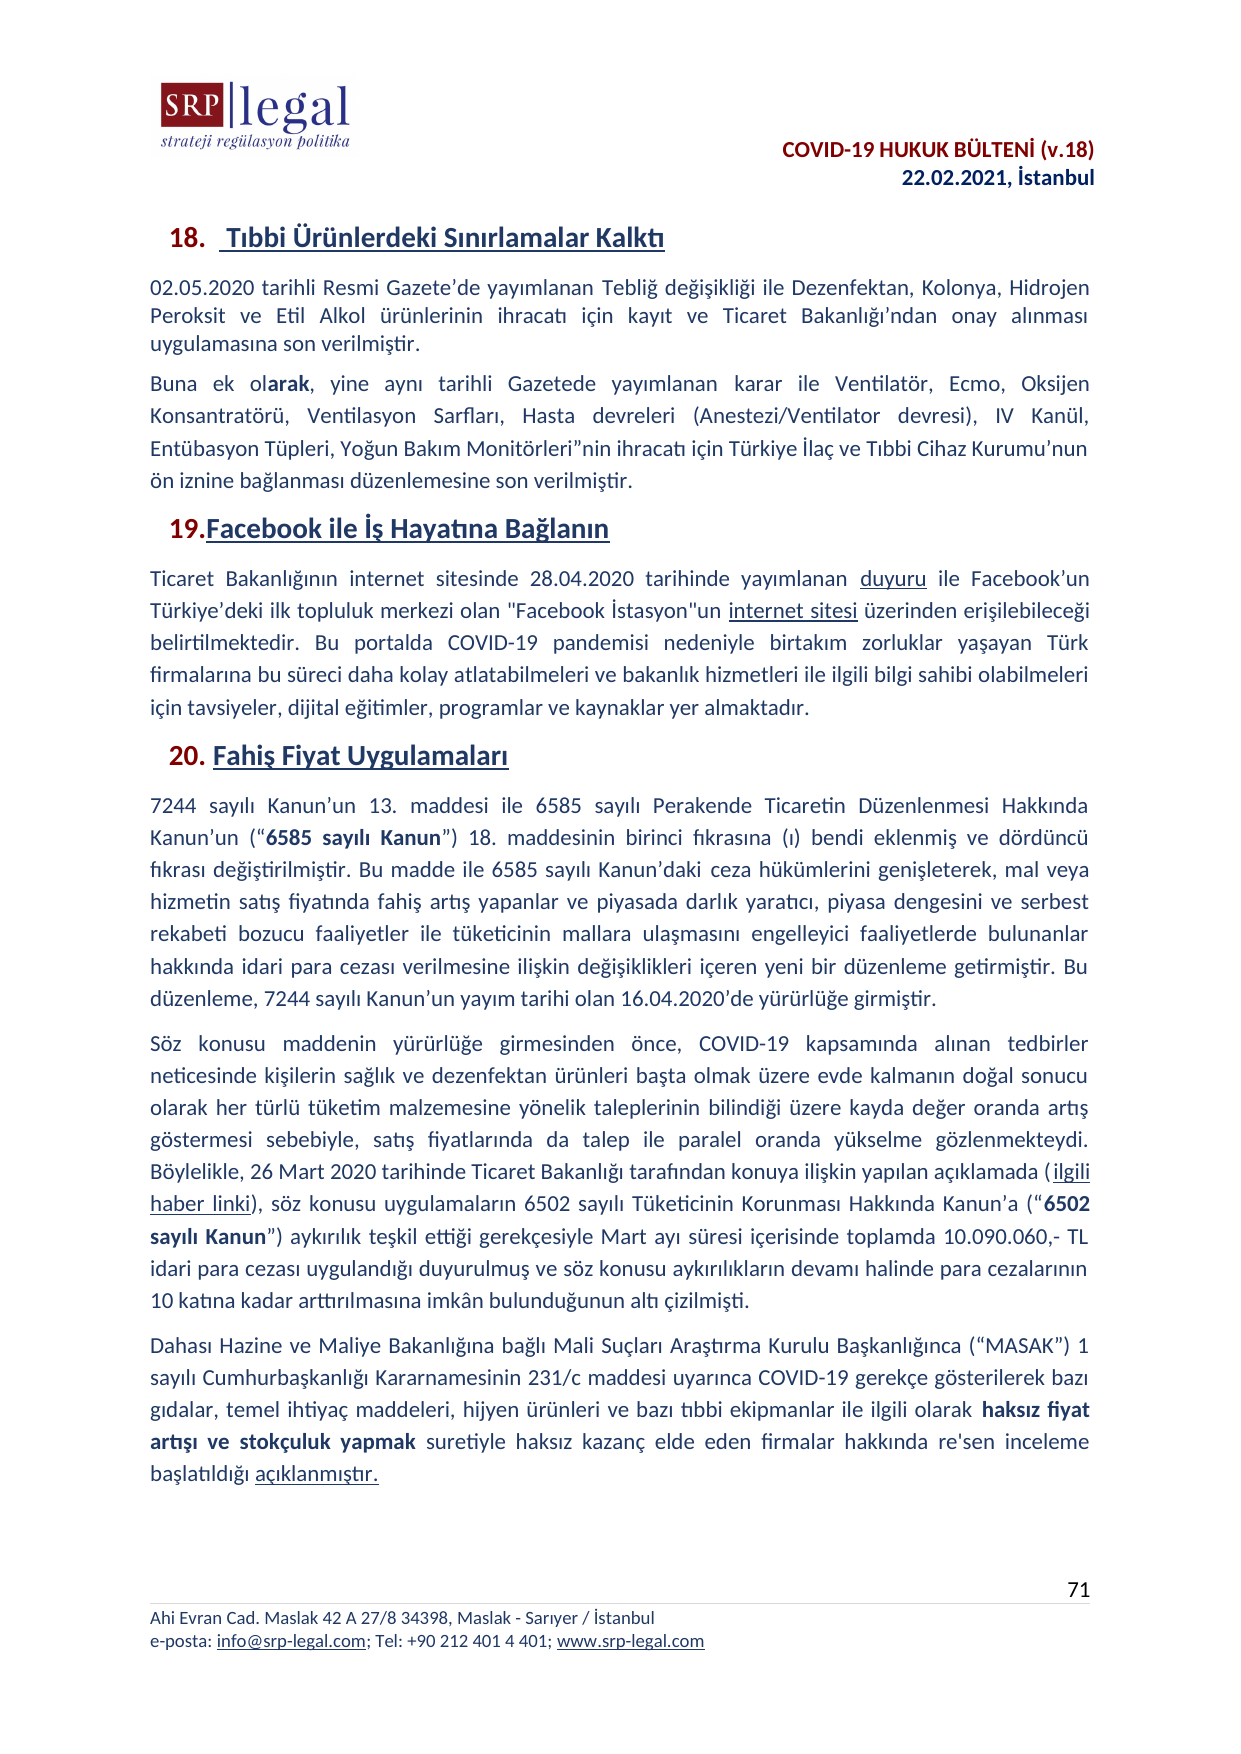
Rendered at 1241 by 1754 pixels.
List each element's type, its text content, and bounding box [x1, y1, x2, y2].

text 7244 sayılı Kanun’un 13. maddesi ile 6585 sayılı Perakende Ticaretin Düzenlenmesi Hakkında Kanun’un (“6585 sayılı Kanun”) 18. maddesinin birinci fıkrasına (ı) bendi eklenmiş ve dördüncü fıkrası değiştirilmiştir. Bu madde ile 6585 sayılı Kanun’daki ceza hükümlerini genişleterek, mal veya hizmetin satış fiyatında fahiş artış yapanlar ve piyasada darlık yaratıcı, piyasa dengesini ve serbest rekabeti bozucu faaliyetler ile tüketicinin mallara ulaşmasını engelleyici faaliyetlerde bulunanlar hakkında idari para cezası verilmesine ilişkin değişiklikleri içeren yeni bir düzenleme getirmiştir. Bu düzenleme, 7244 sayılı Kanun’un yayım tarihi olan 16.04.2020’de yürürlüğe girmiştir. [150, 791, 1090, 1012]
text Söz konusu maddenin yürürlüğe girmesinden önce, COVID-19 kapsamında alınan tedbirler neticesinde kişilerin sağlık ve dezenfektan ürünleri başta olmak üzere evde kalmanın doğal sonucu olarak her türlü tüketim malzemesine yönelik taleplerinin bilindiği üzere kayda değer oranda artış göstermesi sebebiyle, satış fiyatlarında da talep ile paralel oranda yükselme gözlenmekteydi. Böylelikle, 26 Mart 2020 tarihinde Ticaret Bakanlığı tarafından konuya ilişkin yapılan açıklamada (ilgili haber linki), söz konusu uygulamaların 6502 sayılı Tüketicinin Korunması Hakkında Kanun’a (“6502 sayılı Kanun”) aykırılık teşkil ettiği gerekçesiyle Mart ayı süresi içerisinde toplamda 10.090.060,- TL idari para cezası uygulandığı duyurulmuş ve söz konusu aykırılıkların devamı halinde para cezalarının 10 katına kadar arttırılmasına imkân bulunduğunun altı çizilmişti. [150, 1029, 1090, 1314]
text Buna ek olarak, yine aynı tarihli Gazetede yayımlanan karar ile Ventilatör, Ecmo, Oksijen Konsantratörü, Ventilasyon Sarfları, Hasta devreleri (Anestezi/Ventilator devresi), IV Kanül, Entübasyon Tüpleri, Yoğun Bakım Monitörleri”nin ihracatı için Türkiye İlaç ve Tıbbi Cihaz Kurumu’nun ön iznine bağlanması düzenlemesine son verilmiştir. [150, 369, 1090, 494]
subtitle Fahiş Fiyat Uygulamaları [169, 737, 1090, 773]
text Dahası Hazine ve Maliye Bakanlığına bağlı Mali Suçları Araştırma Kurulu Başkanlığınca (“MASAK”) 1 sayılı Cumhurbaşkanlığı Kararnamesinin 231/c maddesi uyarınca COVID-19 gerekçe gösterilerek bazı gıdalar, temel ihtiyaç maddeleri, hijyen ürünleri ve bazı tıbbi ekipmanlar ile ilgili olarak haksız fiyat artışı ve stokçuluk yapmak suretiyle haksız kazanç elde eden firmalar hakkında re'sen inceleme başlatıldığı açıklanmıştır. [150, 1331, 1090, 1488]
text 02.05.2020 tarihli Resmi Gazete’de yayımlanan Tebliğ değişikliği ile Dezenfektan, Kolonya, Hidrojen Peroksit ve Etil Alkol ürünlerinin ihracatı için kayıt ve Ticaret Bakanlığı’ndan onay alınması uygulamasına son verilmiştir. [150, 273, 1090, 357]
subtitle Tıbbi Ürünlerdeki Sınırlamalar Kalktı [169, 219, 1090, 255]
text Ticaret Bakanlığının internet sitesinde 28.04.2020 tarihinde yayımlanan duyuru ile Facebook’un Türkiye’deki ilk topluluk merkezi olan "Facebook İstasyon"un internet sitesi üzerinden erişilebileceği belirtilmektedir. Bu portalda COVID-19 pandemisi nedeniyle birtakım zorluklar yaşayan Türk firmalarına bu süreci daha kolay atlatabilmeleri ve bakanlık hizmetleri ile ilgili bilgi sahibi olabilmeleri için tavsiyeler, dijital eğitimler, programlar ve kaynaklar yer almaktadır. [150, 564, 1090, 721]
subtitle Facebook ile İş Hayatına Bağlanın [169, 511, 1090, 546]
picture [150, 73, 360, 158]
